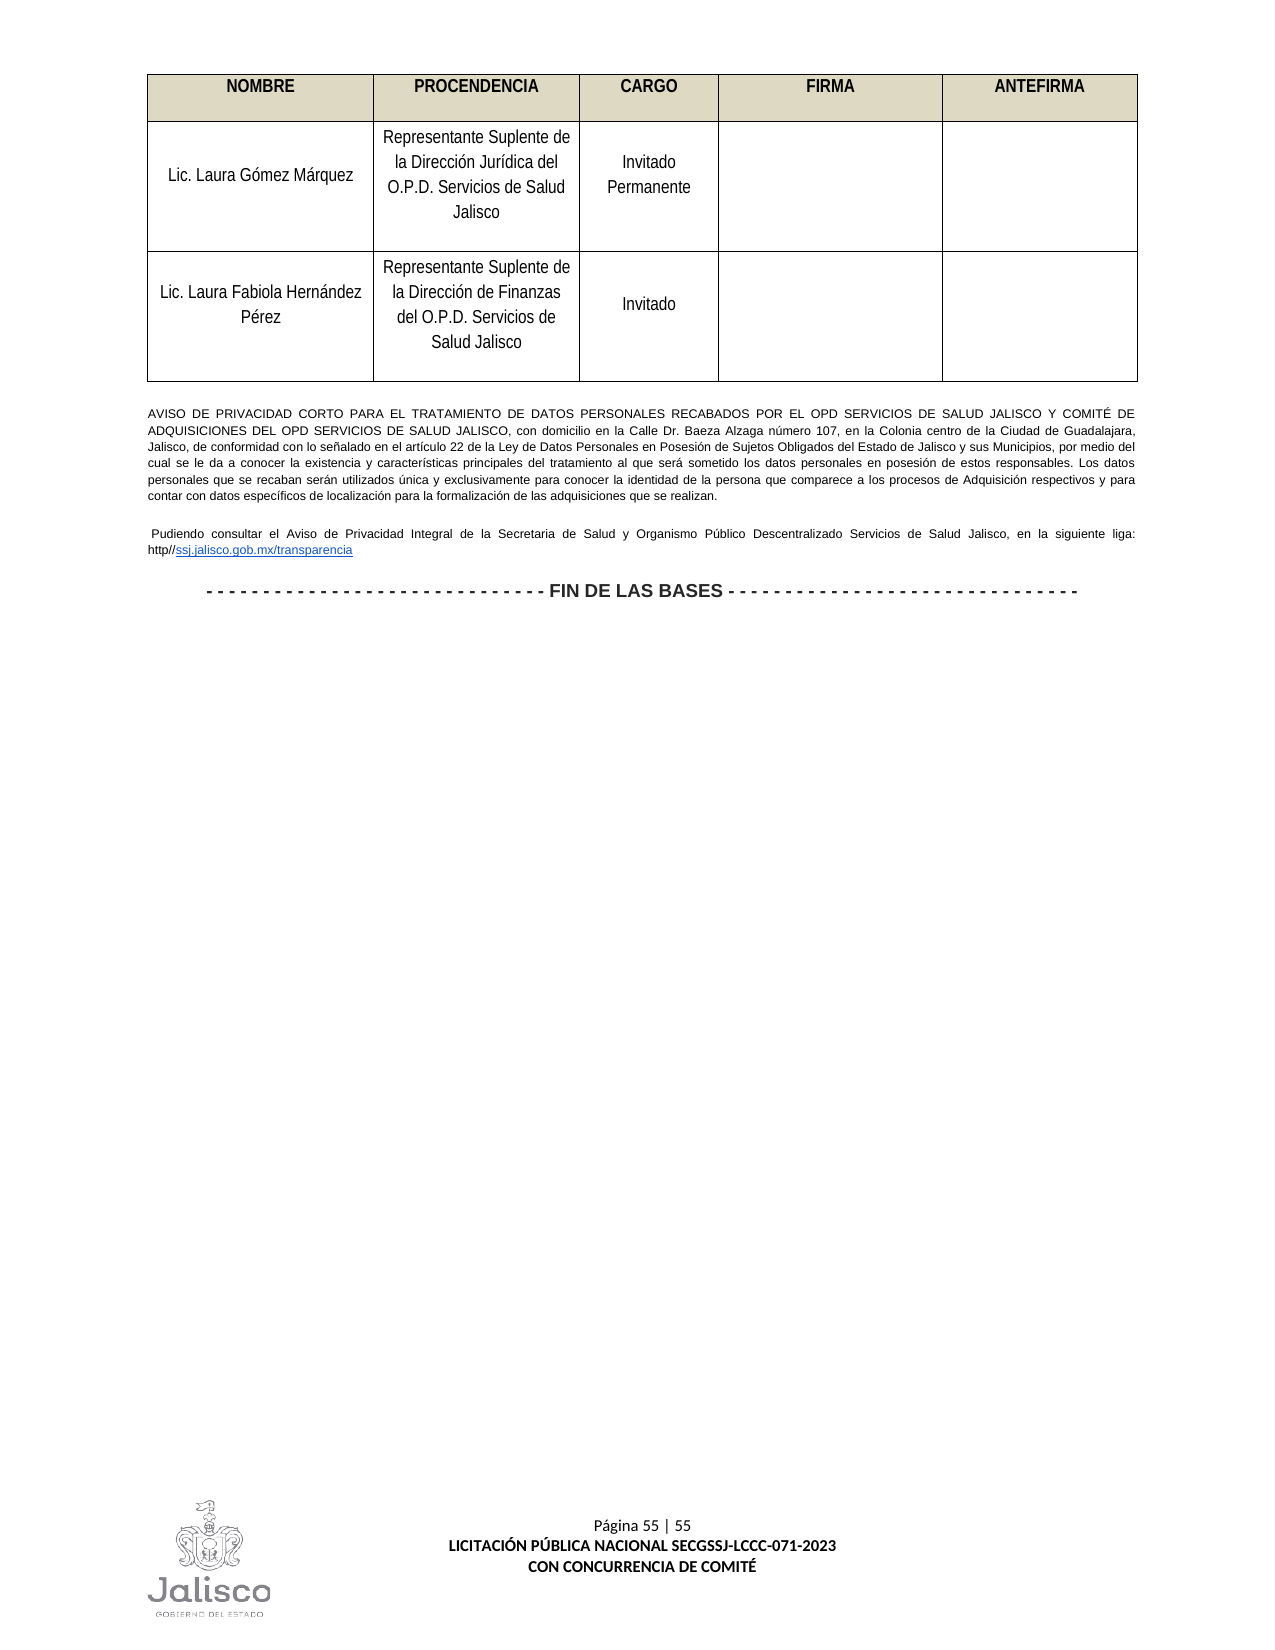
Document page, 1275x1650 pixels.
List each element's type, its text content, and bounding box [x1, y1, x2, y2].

table_cell Invitado [580, 252, 718, 381]
picture [147, 1500, 271, 1617]
table_cell [943, 252, 1137, 381]
table_cell [943, 122, 1137, 251]
table_header PROCENDENCIA [374, 75, 579, 121]
table_cell Representante Suplente de la Dirección de Finanzas del O.P.D. Servicios de Salud Jalisco [374, 252, 579, 381]
table_header FIRMA [719, 75, 942, 121]
table_header CARGO [580, 75, 718, 121]
table_cell Lic. Laura Gómez Márquez [148, 122, 373, 251]
text Pudiendo consultar el Aviso de Privacidad Integral de la Secretaria de Salud y Organismo Público Descentralizado Servicios de Salud Jalisco, en la siguiente liga: http//ssj.jalisco.gob.mx/transparencia [148, 526, 1137, 557]
table_cell [719, 122, 942, 251]
table_cell [719, 252, 942, 381]
table_cell Representante Suplente de la Dirección Jurídica del O.P.D. Servicios de Salud Jalisco [374, 122, 579, 251]
text - - - - - - - - - - - - - - - - - - - - - - - - - - - - - - FIN DE LAS BASES - - - - - - - - - - - - - - - - - - - - - - - - - - - - - - - [148, 580, 1137, 602]
table_cell Invitado Permanente [580, 122, 718, 251]
table_header NOMBRE [148, 75, 373, 121]
text AVISO DE PRIVACIDAD CORTO PARA EL TRATAMIENTO DE DATOS PERSONALES RECABADOS POR EL OPD SERVICIOS DE SALUD JALISCO Y COMITÉ DE ADQUISICIONES DEL OPD SERVICIOS DE SALUD JALISCO, con domicilio en la Calle Dr. Baeza Alzaga número 107, en la Colonia centro de la Ciudad de Guadalajara, Jalisco, de conformidad con lo señalado en el artículo 22 de la Ley de Datos Personales en Posesión de Sujetos Obligados del Estado de Jalisco y sus Municipios, por medio del cual se le da a conocer la existencia y características principales del tratamiento al que será sometido los datos personales en posesión de estos responsables. Los datos personales que se recaban serán utilizados única y exclusivamente para conocer la identidad de la persona que comparece a los procesos de Adquisición respectivos y para contar con datos específicos de localización para la formalización de las adquisiciones que se realizan. [148, 407, 1137, 503]
table_cell Lic. Laura Fabiola Hernández Pérez [148, 252, 373, 381]
table_header ANTEFIRMA [943, 75, 1137, 121]
